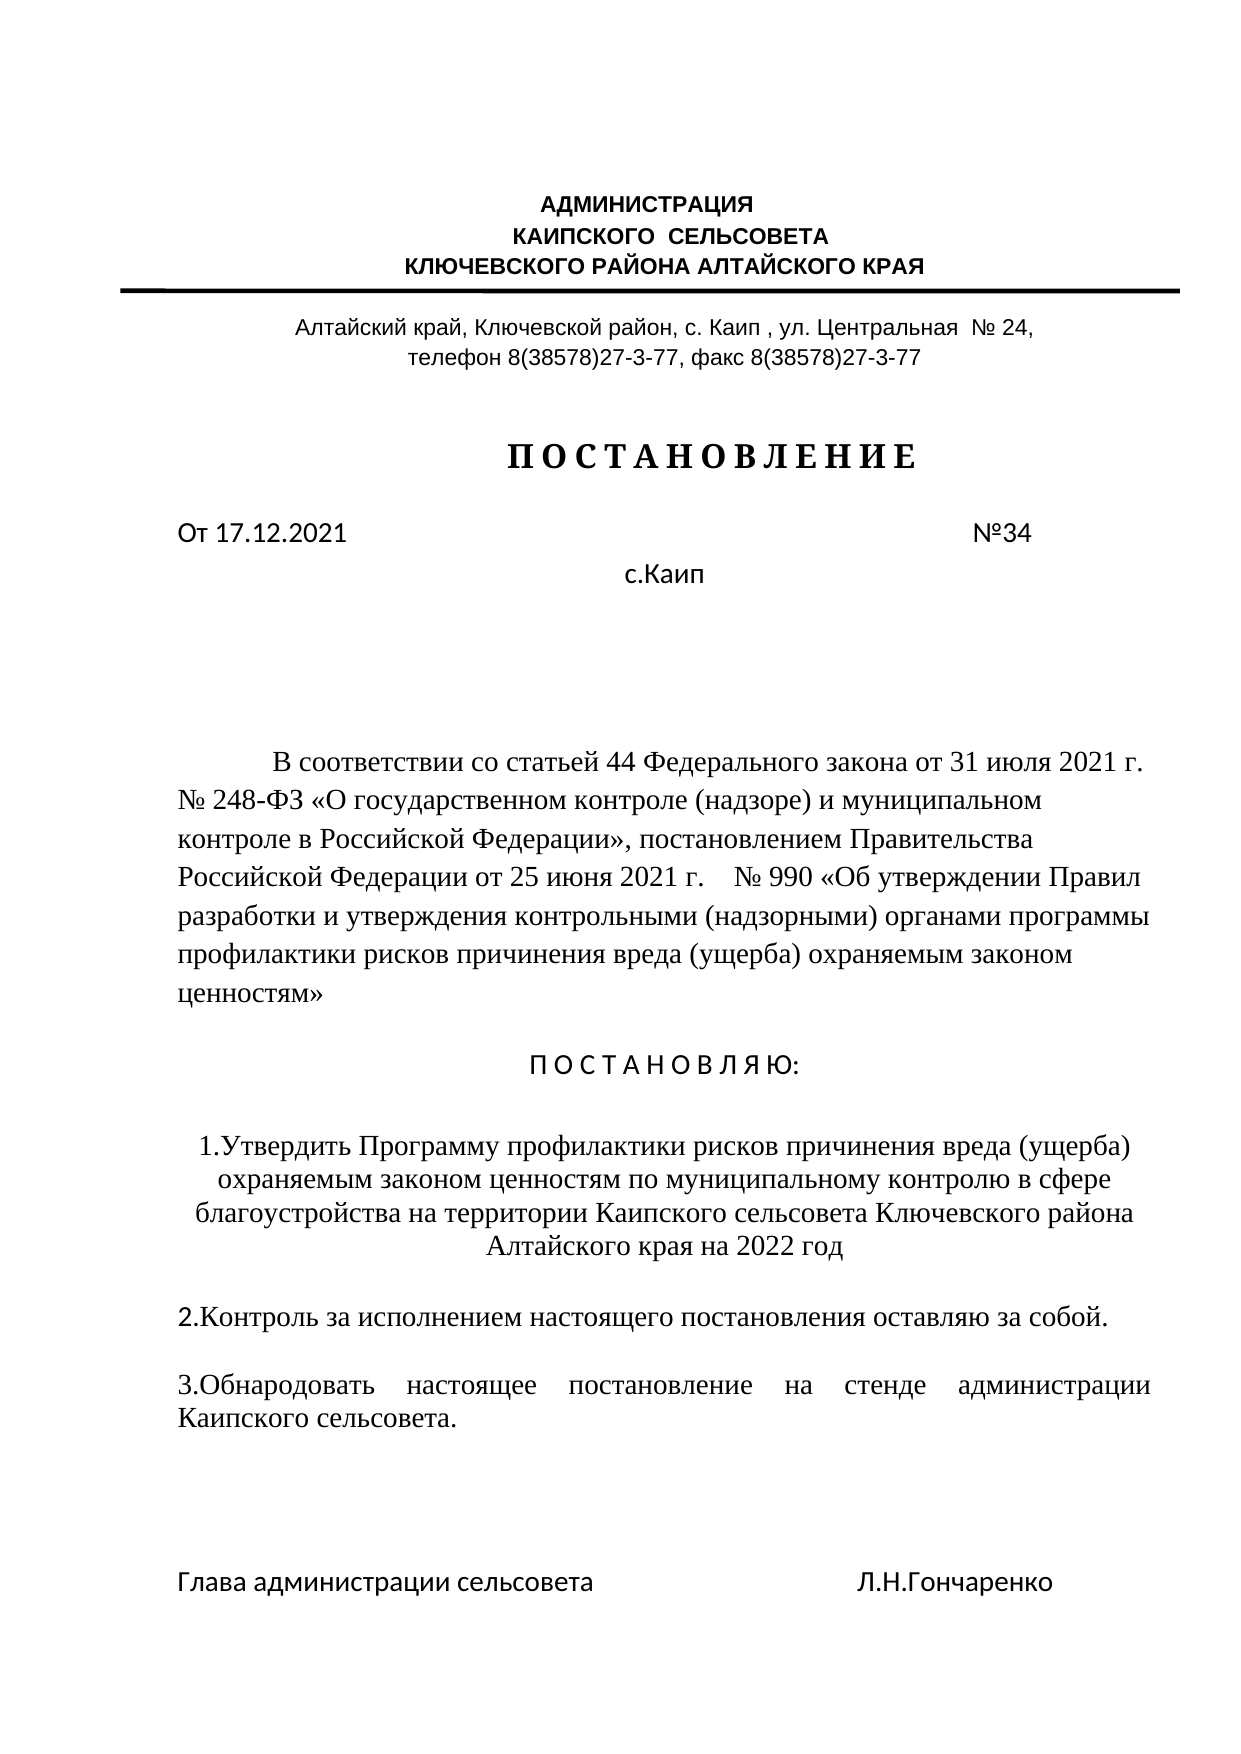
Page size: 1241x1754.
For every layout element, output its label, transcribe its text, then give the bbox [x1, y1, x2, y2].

text телефон 8(38578)27-3-77, факс 8(38578)27-3-77 [177, 344, 1152, 370]
text 1.Утвердить Программу профилактики рисков причинения вреда (ущерба) охраняемым законом ценностям по муниципальному контролю в сфере благоустройства на территории Каипского сельсовета Ключевского района Алтайского края на 2022 год [177, 1128, 1152, 1262]
text Алтайский край, Ключевской район, с. Каип , ул. Центральная № 24, [177, 313, 1152, 340]
text От 17.12.2021 №34 [177, 514, 1152, 550]
text В соответствии со статьей 44 Федерального закона от 31 июля 2021 г. № 248-ФЗ «О государственном контроле (надзоре) и муниципальном контроле в Российской Федерации», постановлением Правительства Российской Федерации от 25 июня 2021 г. № 990 «Об утверждении Правил разработки и утверждения контрольными (надзорными) органами программы профилактики рисков причинения вреда (ущерба) охраняемым законом ценностям» [177, 744, 1152, 1009]
text П О С Т А Н О В Л Я Ю: [177, 1046, 1152, 1082]
text КАИПСКОГО СЕЛЬСОВЕТА [177, 223, 1152, 249]
text 2.Контроль за исполнением настоящего постановления оставляю за собой. [177, 1298, 1152, 1333]
text Глава администрации сельсовета Л.Н.Гончаренко [177, 1563, 1152, 1598]
text АДМИНИСТРАЦИЯ [177, 191, 1152, 218]
text КЛЮЧЕВСКОГО РАЙОНА АЛТАЙСКОГО КРАЯ [177, 253, 1152, 279]
text 3.Обнародовать настоящее постановление на стенде администрации Каипского сельсовета. [177, 1367, 1152, 1434]
text с.Каип [177, 556, 1152, 591]
subtitle П О С Т А Н О В Л Е Н И Е [177, 438, 1152, 477]
